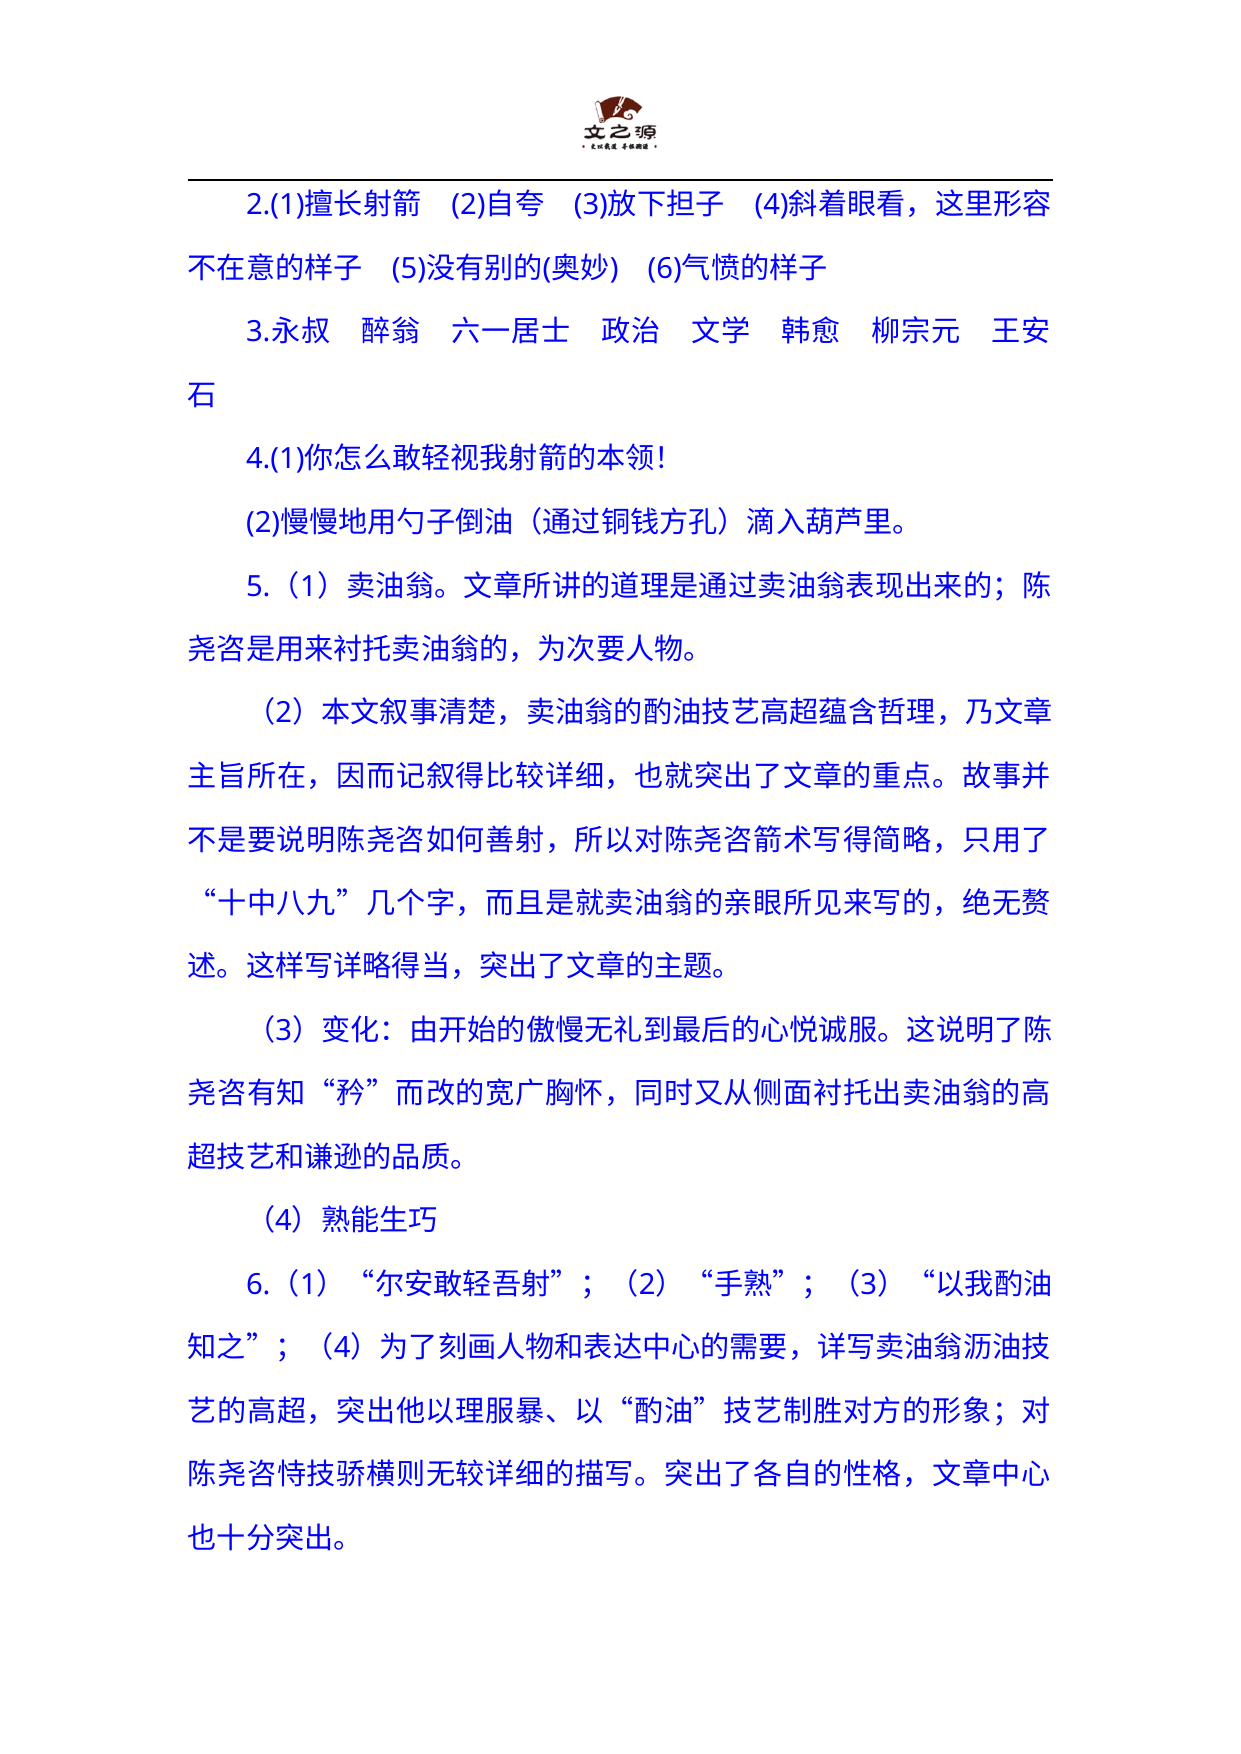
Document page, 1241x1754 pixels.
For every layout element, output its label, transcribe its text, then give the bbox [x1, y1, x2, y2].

text 6.（1）“尔安敢轻吾射”；（2）“手熟”；（3）“以我酌油知之”；（4）为了刻画人物和表达中心的需要，详写卖油翁沥油技艺的高超，突出他以理服暴、以“酌油”技艺制胜对方的形象；对陈尧咨恃技骄横则无较详细的描写。突出了各自的性格，文章中心也十分突出。 [187, 1260, 1053, 1557]
text 4.(1)你怎么敢轻视我射箭的本领！ [187, 435, 1053, 477]
text （4）熟能生巧 [187, 1197, 1053, 1239]
text （2）本文叙事清楚，卖油翁的酌油技艺高超蕴含哲理，乃文章主旨所在，因而记叙得比较详细，也就突出了文章的重点。故事并不是要说明陈尧咨如何善射，所以对陈尧咨箭术写得简略，只用了“十中八九”几个字，而且是就卖油翁的亲眼所见来写的，绝无赘述。这样写详略得当，突出了文章的主题。 [187, 689, 1053, 985]
text (2)慢慢地用勺子倒油（通过铜钱方孔）滴入葫芦里。 [187, 498, 1053, 541]
text 5.（1）卖油翁。文章所讲的道理是通过卖油翁表现出来的；陈尧咨是用来衬托卖油翁的，为次要人物。 [187, 562, 1053, 668]
picture [543, 73, 698, 178]
text （3）变化：由开始的傲慢无礼到最后的心悦诚服。这说明了陈尧咨有知“矜”而改的宽广胸怀，同时又从侧面衬托出卖油翁的高超技艺和谦逊的品质。 [187, 1006, 1053, 1176]
text 2.(1)擅长射箭 (2)自夸 (3)放下担子 (4)斜着眼看，这里形容不在意的样子 (5)没有别的(奥妙) (6)气愤的样子 [187, 181, 1053, 287]
text 3.永叔 醉翁 六一居士 政治 文学 韩愈 柳宗元 王安石 [187, 308, 1053, 414]
